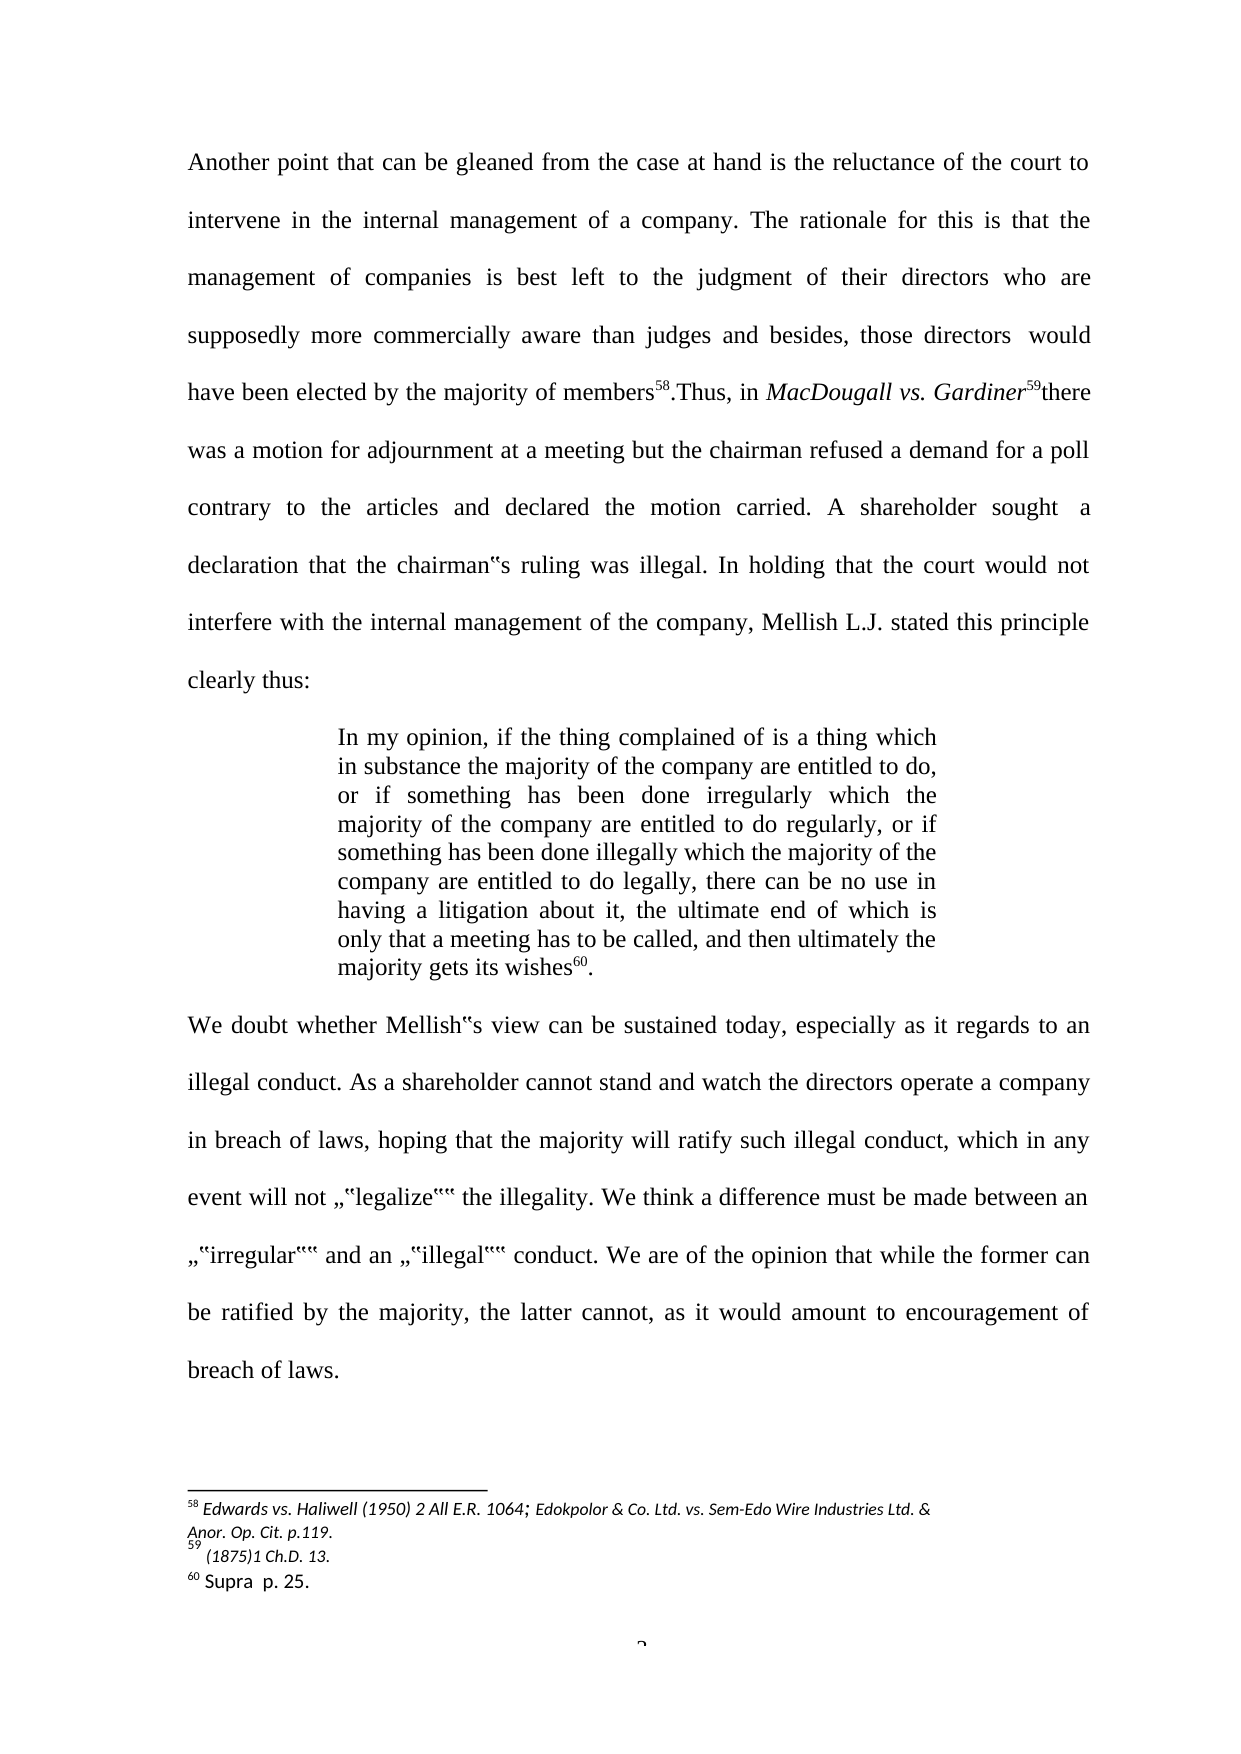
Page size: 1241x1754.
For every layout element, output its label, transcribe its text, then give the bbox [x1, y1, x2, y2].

text In my opinion, if the thing complained of is a thing which in substance the majority of the company are entitled to do, or if something has been done irregularly which the majority of the company are entitled to do regularly, or if something has been done illegally which the majority of the company are entitled to do legally, there can be no use in having a litigation about it, the ultimate end of which is only that a meeting has to be called, and then ultimately the majority gets its wishes60. [337, 722, 937, 981]
text 60 Supra p. 25. [187, 1568, 1105, 1593]
text „‟irregular‟‟ and an „‟illegal‟‟ conduct. We are of the opinion that while the former can be ratified by the majority, the latter cannot, as it would amount to encouragement of breach of laws. [187, 1240, 1090, 1384]
text We doubt whether Mellish‟s view can be sustained today, especially as it regards to an illegal conduct. As a shareholder cannot stand and watch the directors operate a company in breach of laws, hoping that the majority will ratify such illegal conduct, which in any event will not „‟legalize‟‟ the illegality. We think a difference must be made between an [187, 1010, 1091, 1211]
text 59 (1875)1 Ch.D. 13. [187, 1543, 1105, 1567]
text 58 Edwards vs. Haliwell (1950) 2 All E.R. 1064; Edokpolor & Co. Ltd. vs. Sem-Edo Wire Industries Ltd. & Anor. Op. Cit. p.119. [187, 1493, 938, 1543]
text Another point that can be gleaned from the case at hand is the reluctance of the court to intervene in the internal management of a company. The rationale for this is that the management of companies is best left to the judgment of their directors who are supposedly more commercially aware than judges and besides, those directors would have been elected by the majority of members58.Thus, in MacDougall vs. Gardiner59there was a motion for adjournment at a meeting but the chairman refused a demand for a poll contrary to the articles and declared the motion carried. A shareholder sought a declaration that the chairman‟s ruling was illegal. In holding that the court would not interfere with the internal management of the company, Mellish L.J. stated this principle clearly thus: [187, 147, 1091, 693]
